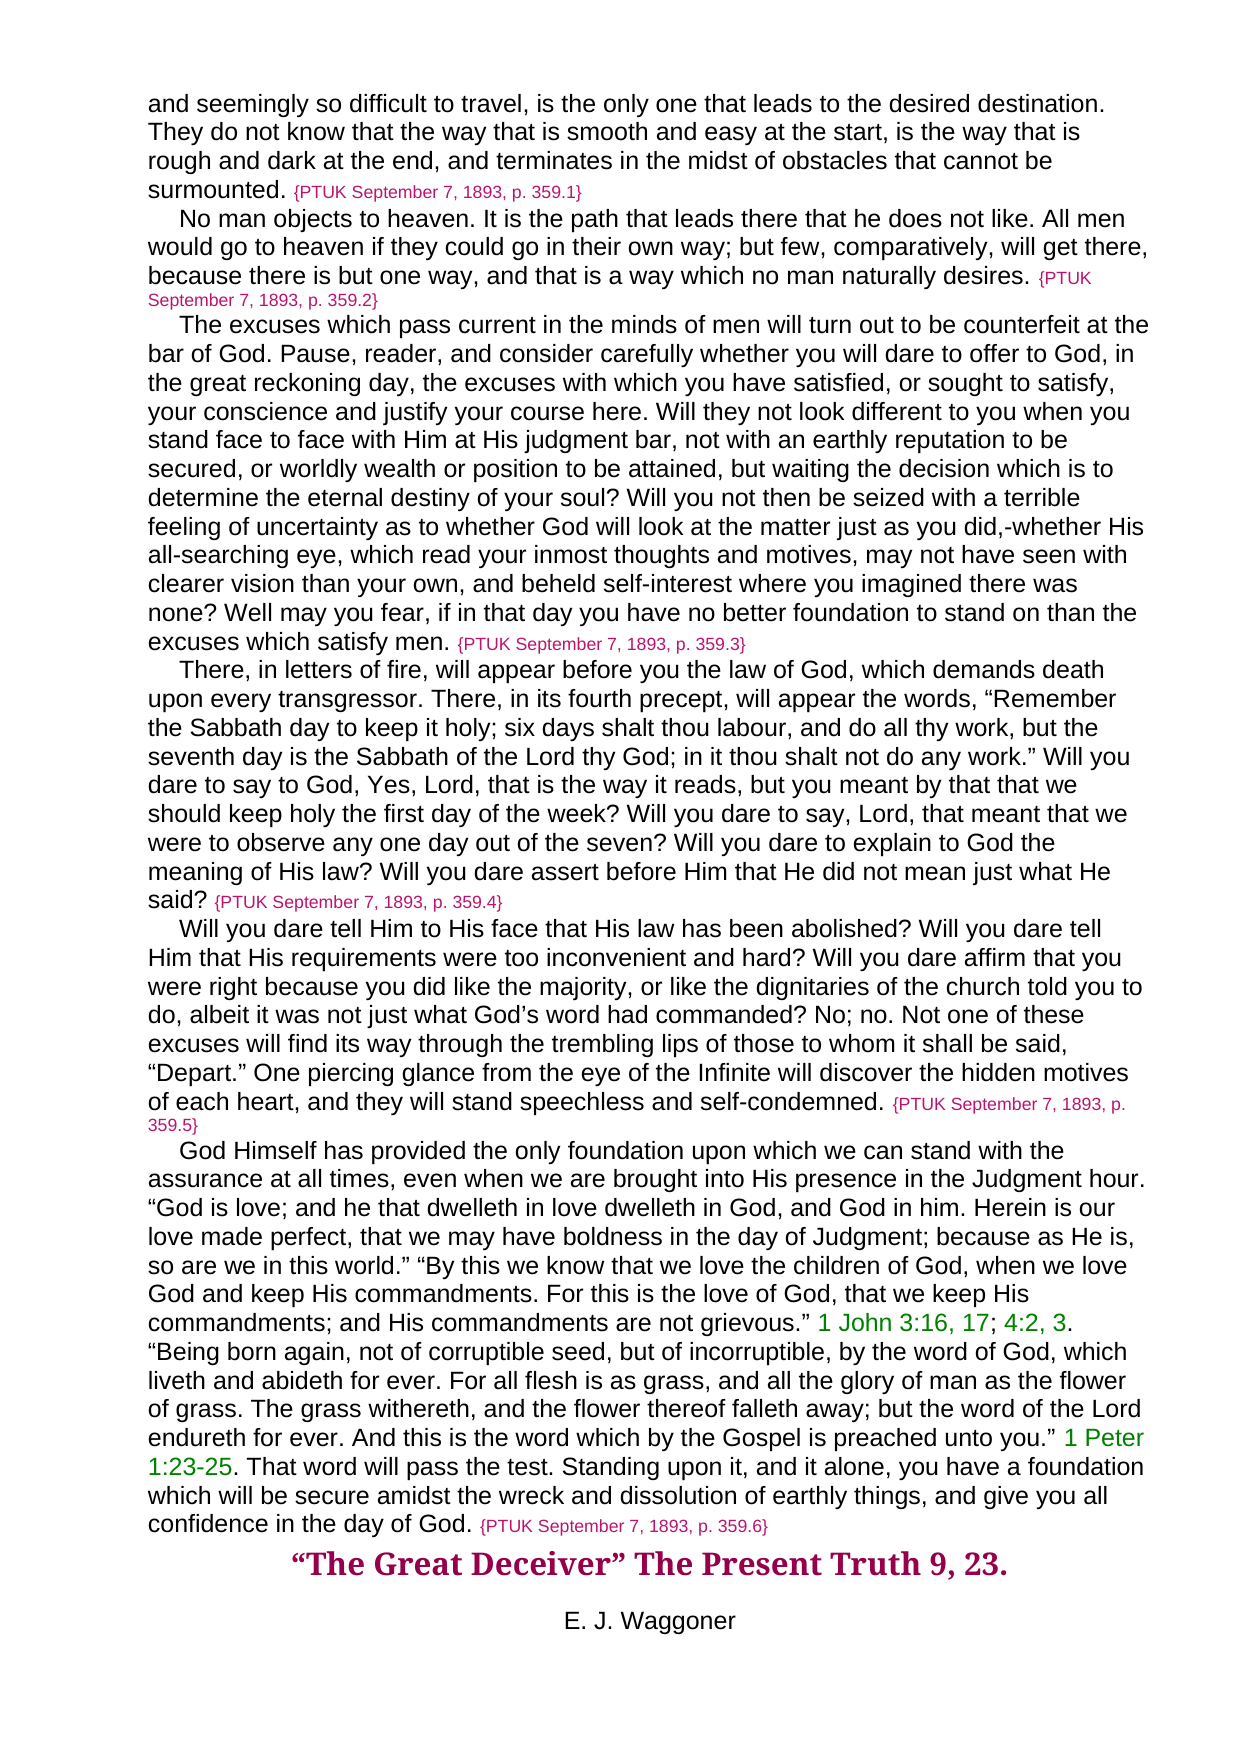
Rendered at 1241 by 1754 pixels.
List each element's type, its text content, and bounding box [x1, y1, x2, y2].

text “The Great Deceiver” The Present Truth 9, 23. [148, 1538, 1152, 1585]
text E. J. Waggoner [148, 1606, 1152, 1634]
text No man objects to heaven. It is the path that leads there that he does not like. All men would go to heaven if they could go in their own way; but few, comparatively, will get there, because there is but one way, and that is a way which no man naturally desires. {PTUK September 7, 1893, p. 359.2} [148, 203, 1152, 310]
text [148, 88, 1152, 203]
text God Himself has provided the only foundation upon which we can stand with the assurance at all times, even when we are brought into His presence in the Judgment hour. “God is love; and he that dwelleth in love dwelleth in God, and God in him. Herein is our love made perfect, that we may have boldness in the day of Judgment; because as He is, so are we in this world.” “By this we know that we love the children of God, when we love God and keep His commandments. For this is the love of God, that we keep His commandments; and His commandments are not grievous.” 1 John 3:16, 17; 4:2, 3. “Being born again, not of corruptible seed, but of incorruptible, by the word of God, which liveth and abideth for ever. For all flesh is as grass, and all the glory of man as the flower of grass. The grass withereth, and the flower thereof falleth away; but the word of the Lord endureth for ever. And this is the word which by the Gospel is preached unto you.” 1 Peter 1:23-25. That word will pass the test. Standing upon it, and it alone, you have a foundation which will be secure amidst the wreck and dissolution of earthly things, and give you all confidence in the day of God. {PTUK September 7, 1893, p. 359.6} [148, 1136, 1152, 1538]
text The excuses which pass current in the minds of men will turn out to be counterfeit at the bar of God. Pause, reader, and consider carefully whether you will dare to offer to God, in the great reckoning day, the excuses with which you have satisfied, or sought to satisfy, your conscience and justify your course here. Will they not look different to you when you stand face to face with Him at His judgment bar, not with an earthly reputation to be secured, or worldly wealth or position to be attained, but waiting the decision which is to determine the eternal destiny of your soul? Will you not then be seized with a terrible feeling of uncertainty as to whether God will look at the matter just as you did,-whether His all-searching eye, which read your inmost thoughts and motives, may not have seen with clearer vision than your own, and beheld self-interest where you imagined there was none? Well may you fear, if in that day you have no better foundation to stand on than the excuses which satisfy men. {PTUK September 7, 1893, p. 359.3} [148, 310, 1152, 655]
text There, in letters of fire, will appear before you the law of God, which demands death upon every transgressor. There, in its fourth precept, will appear the words, “Remember the Sabbath day to keep it holy; six days shalt thou labour, and do all thy work, but the seventh day is the Sabbath of the Lord thy God; in it thou shalt not do any work.” Will you dare to say to God, Yes, Lord, that is the way it reads, but you meant by that that we should keep holy the first day of the week? Will you dare to say, Lord, that meant that we were to observe any one day out of the seven? Will you dare to explain to God the meaning of His law? Will you dare assert before Him that He did not mean just what He said? {PTUK September 7, 1893, p. 359.4} [148, 655, 1152, 914]
text Will you dare tell Him to His face that His law has been abolished? Will you dare tell Him that His requirements were too inconvenient and hard? Will you dare affirm that you were right because you did like the majority, or like the dignitaries of the church told you to do, albeit it was not just what God’s word had commanded? No; no. Not one of these excuses will find its way through the trembling lips of those to whom it shall be said, “Depart.” One piercing glance from the eye of the Infinite will discover the hidden motives of each heart, and they will stand speechless and self-condemned. {PTUK September 7, 1893, p. 359.5} [148, 914, 1152, 1136]
